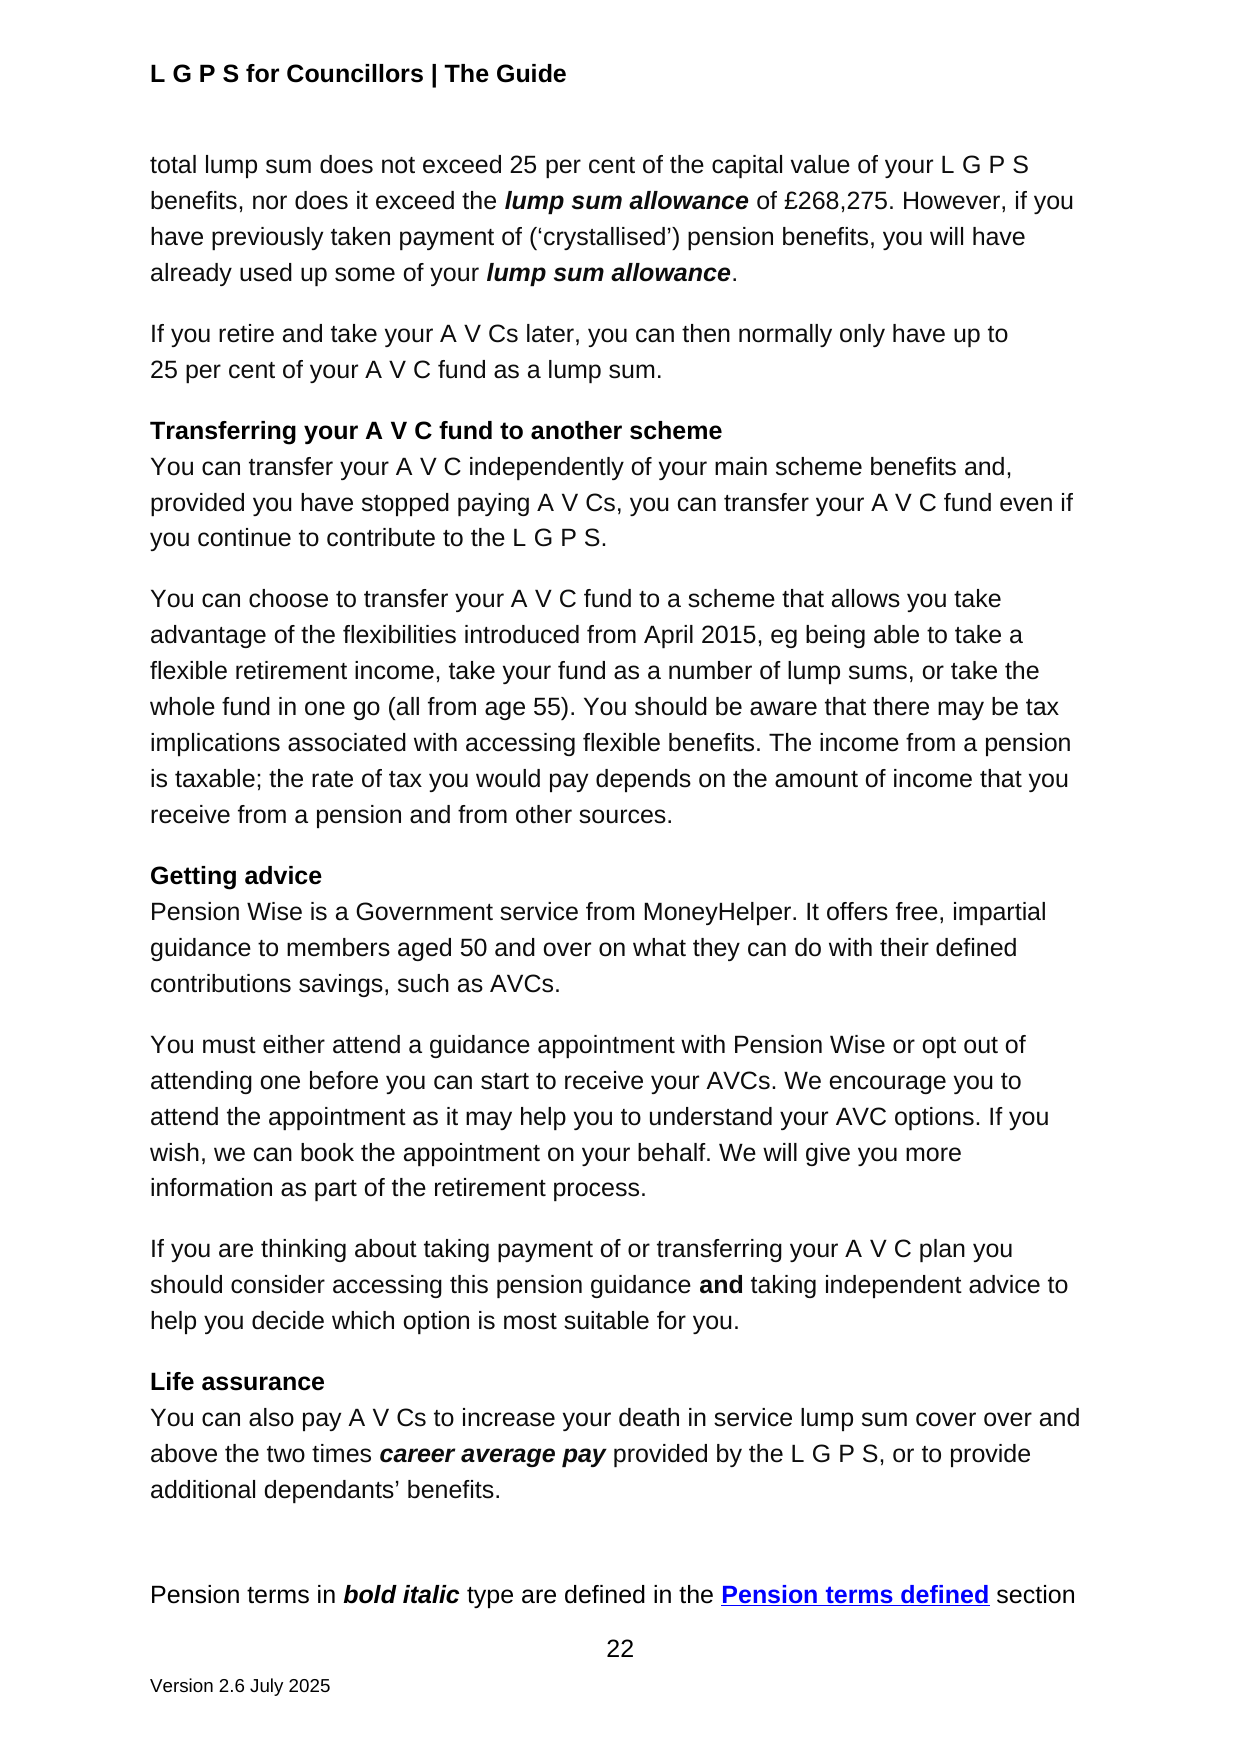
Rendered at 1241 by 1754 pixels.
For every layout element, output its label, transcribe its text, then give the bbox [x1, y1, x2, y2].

text You can also pay A V Cs to increase your death in service lump sum cover over and above the two times career average pay provided by the L G P S, or to provide additional dependants’ benefits. [150, 1403, 1090, 1504]
text If you are thinking about taking payment of or transferring your A V C plan you should consider accessing this pension guidance and taking independent advice to help you decide which option is most suitable for you. [150, 1234, 1090, 1335]
text If you retire and take your A V Cs later, you can then normally only have up to 25 per cent of your A V C fund as a lump sum. [150, 319, 1090, 383]
subtitle Transferring your A V C fund to another scheme [150, 416, 1090, 444]
subtitle Getting advice [150, 861, 1090, 890]
subtitle Life assurance [150, 1367, 1090, 1396]
text You can choose to transfer your A V C fund to a scheme that allows you take advantage of the flexibilities introduced from April 2015, eg being able to take a flexible retirement income, take your fund as a number of lump sums, or take the whole fund in one go (all from age 55). You should be aware that there may be tax implications associated with accessing flexible benefits. The income from a pension is taxable; the rate of tax you would pay depends on the amount of income that you receive from a pension and from other sources. [150, 584, 1090, 829]
text You can transfer your A V C independently of your main scheme benefits and, provided you have stopped paying A V Cs, you can transfer your A V C fund even if you continue to contribute to the L G P S. [150, 452, 1090, 552]
text You must either attend a guidance appointment with Pension Wise or opt out of attending one before you can start to receive your AVCs. We encourage you to attend the appointment as it may help you to understand your AVC options. If you wish, we can book the appointment on your behalf. We will give you more information as part of the retirement process. [150, 1030, 1090, 1202]
text Pension Wise is a Government service from MoneyHelper. It offers free, impartial guidance to members aged 50 and over on what they can do with their defined contributions savings, such as AVCs. [150, 897, 1090, 997]
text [150, 150, 1090, 287]
